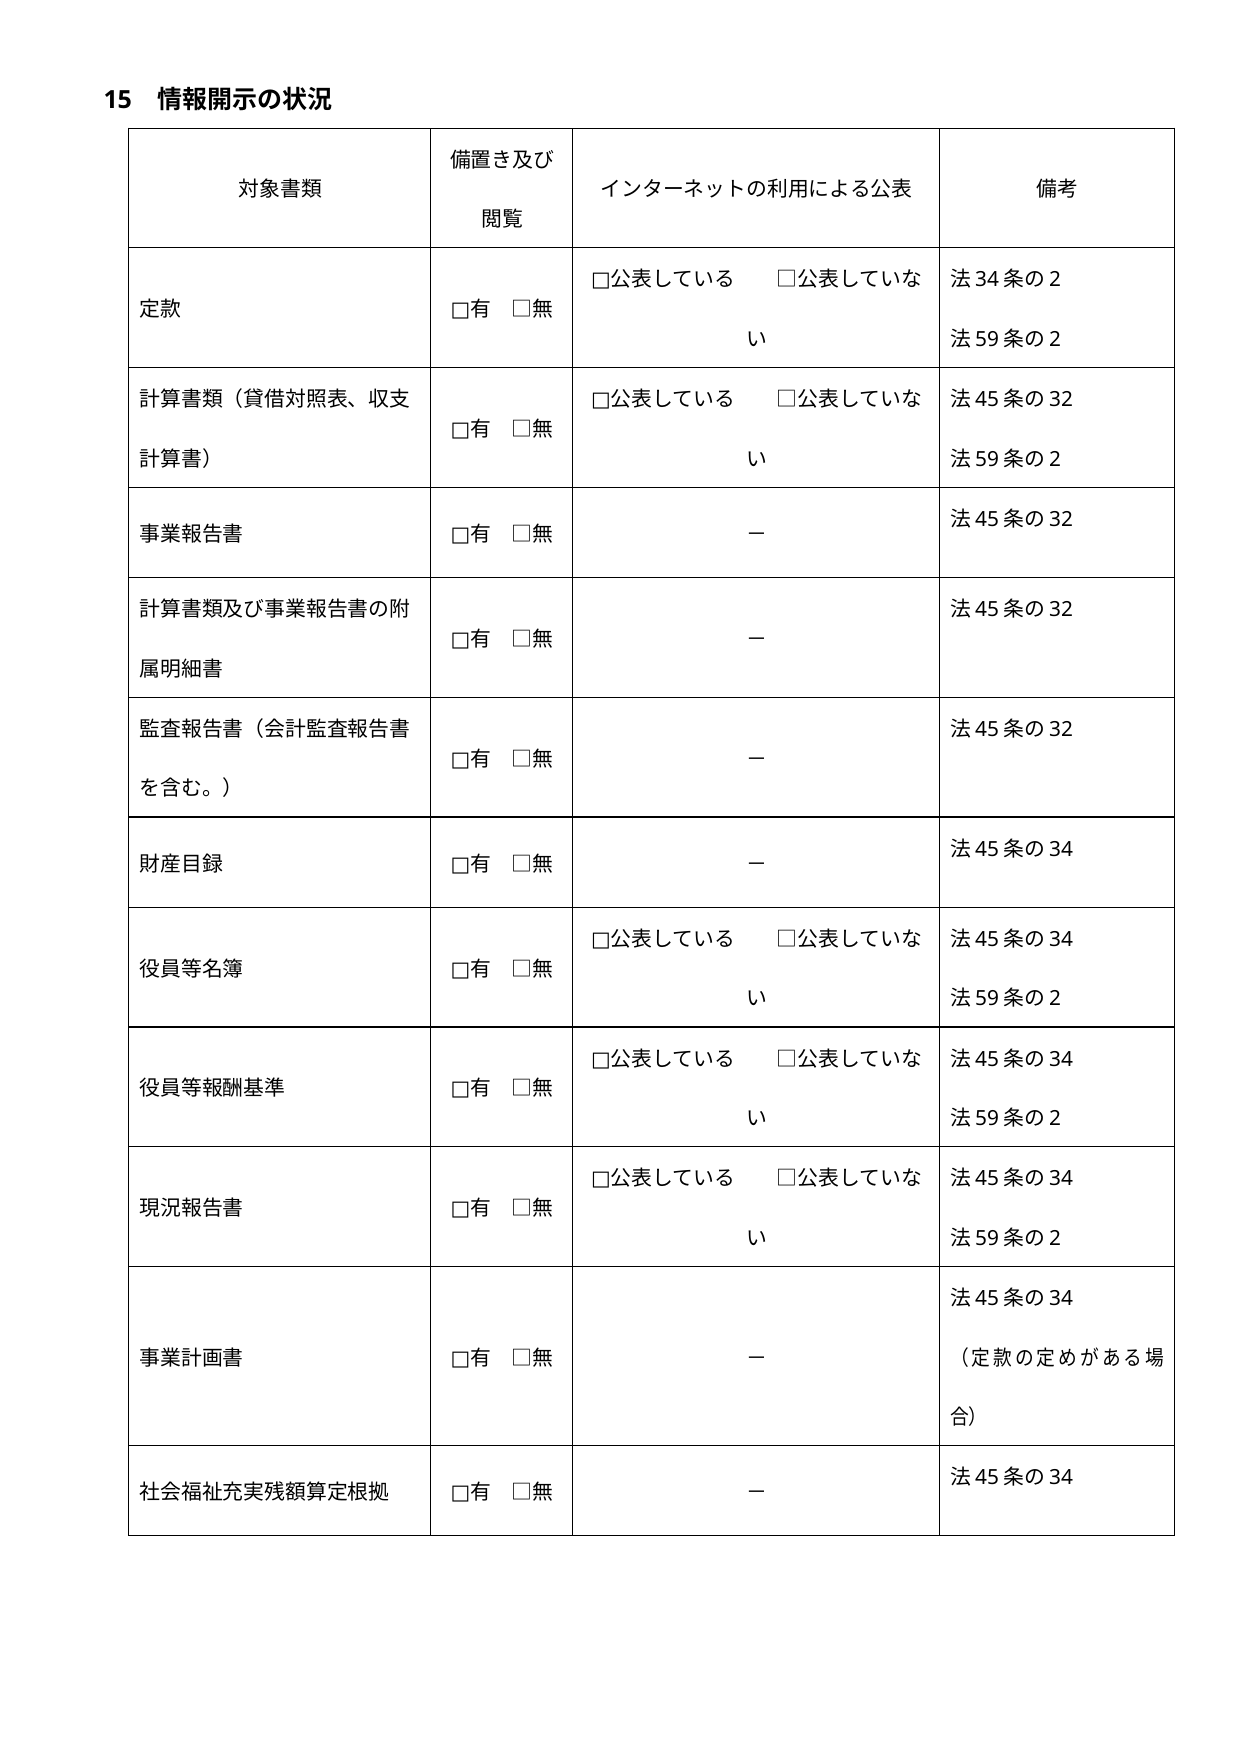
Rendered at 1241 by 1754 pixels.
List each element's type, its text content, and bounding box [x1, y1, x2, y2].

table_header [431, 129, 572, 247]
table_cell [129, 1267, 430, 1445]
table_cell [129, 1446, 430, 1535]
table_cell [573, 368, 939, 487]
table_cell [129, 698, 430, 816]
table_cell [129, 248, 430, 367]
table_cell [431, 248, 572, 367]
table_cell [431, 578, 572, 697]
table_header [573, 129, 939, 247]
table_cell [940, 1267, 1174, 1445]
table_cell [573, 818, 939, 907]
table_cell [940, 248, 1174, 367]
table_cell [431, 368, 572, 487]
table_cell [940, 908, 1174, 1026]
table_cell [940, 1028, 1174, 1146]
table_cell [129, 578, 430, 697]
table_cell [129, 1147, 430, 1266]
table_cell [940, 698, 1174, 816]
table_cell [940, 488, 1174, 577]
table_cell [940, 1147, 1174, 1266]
text 15 情報開示の状況 [103, 68, 1181, 127]
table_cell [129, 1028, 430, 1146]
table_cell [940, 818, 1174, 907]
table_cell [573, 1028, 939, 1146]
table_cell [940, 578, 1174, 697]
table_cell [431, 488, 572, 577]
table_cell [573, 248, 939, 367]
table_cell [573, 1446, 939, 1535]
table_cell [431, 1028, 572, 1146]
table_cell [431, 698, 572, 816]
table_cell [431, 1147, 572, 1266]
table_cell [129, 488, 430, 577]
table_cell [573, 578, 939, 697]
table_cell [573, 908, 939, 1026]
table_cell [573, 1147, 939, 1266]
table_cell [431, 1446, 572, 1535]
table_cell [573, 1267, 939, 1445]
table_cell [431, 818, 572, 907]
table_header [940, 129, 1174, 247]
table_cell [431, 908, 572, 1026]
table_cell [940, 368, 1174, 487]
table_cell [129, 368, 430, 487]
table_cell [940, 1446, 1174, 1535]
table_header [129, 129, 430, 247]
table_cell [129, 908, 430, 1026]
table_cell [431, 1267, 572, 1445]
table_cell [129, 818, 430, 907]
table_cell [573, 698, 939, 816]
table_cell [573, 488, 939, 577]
